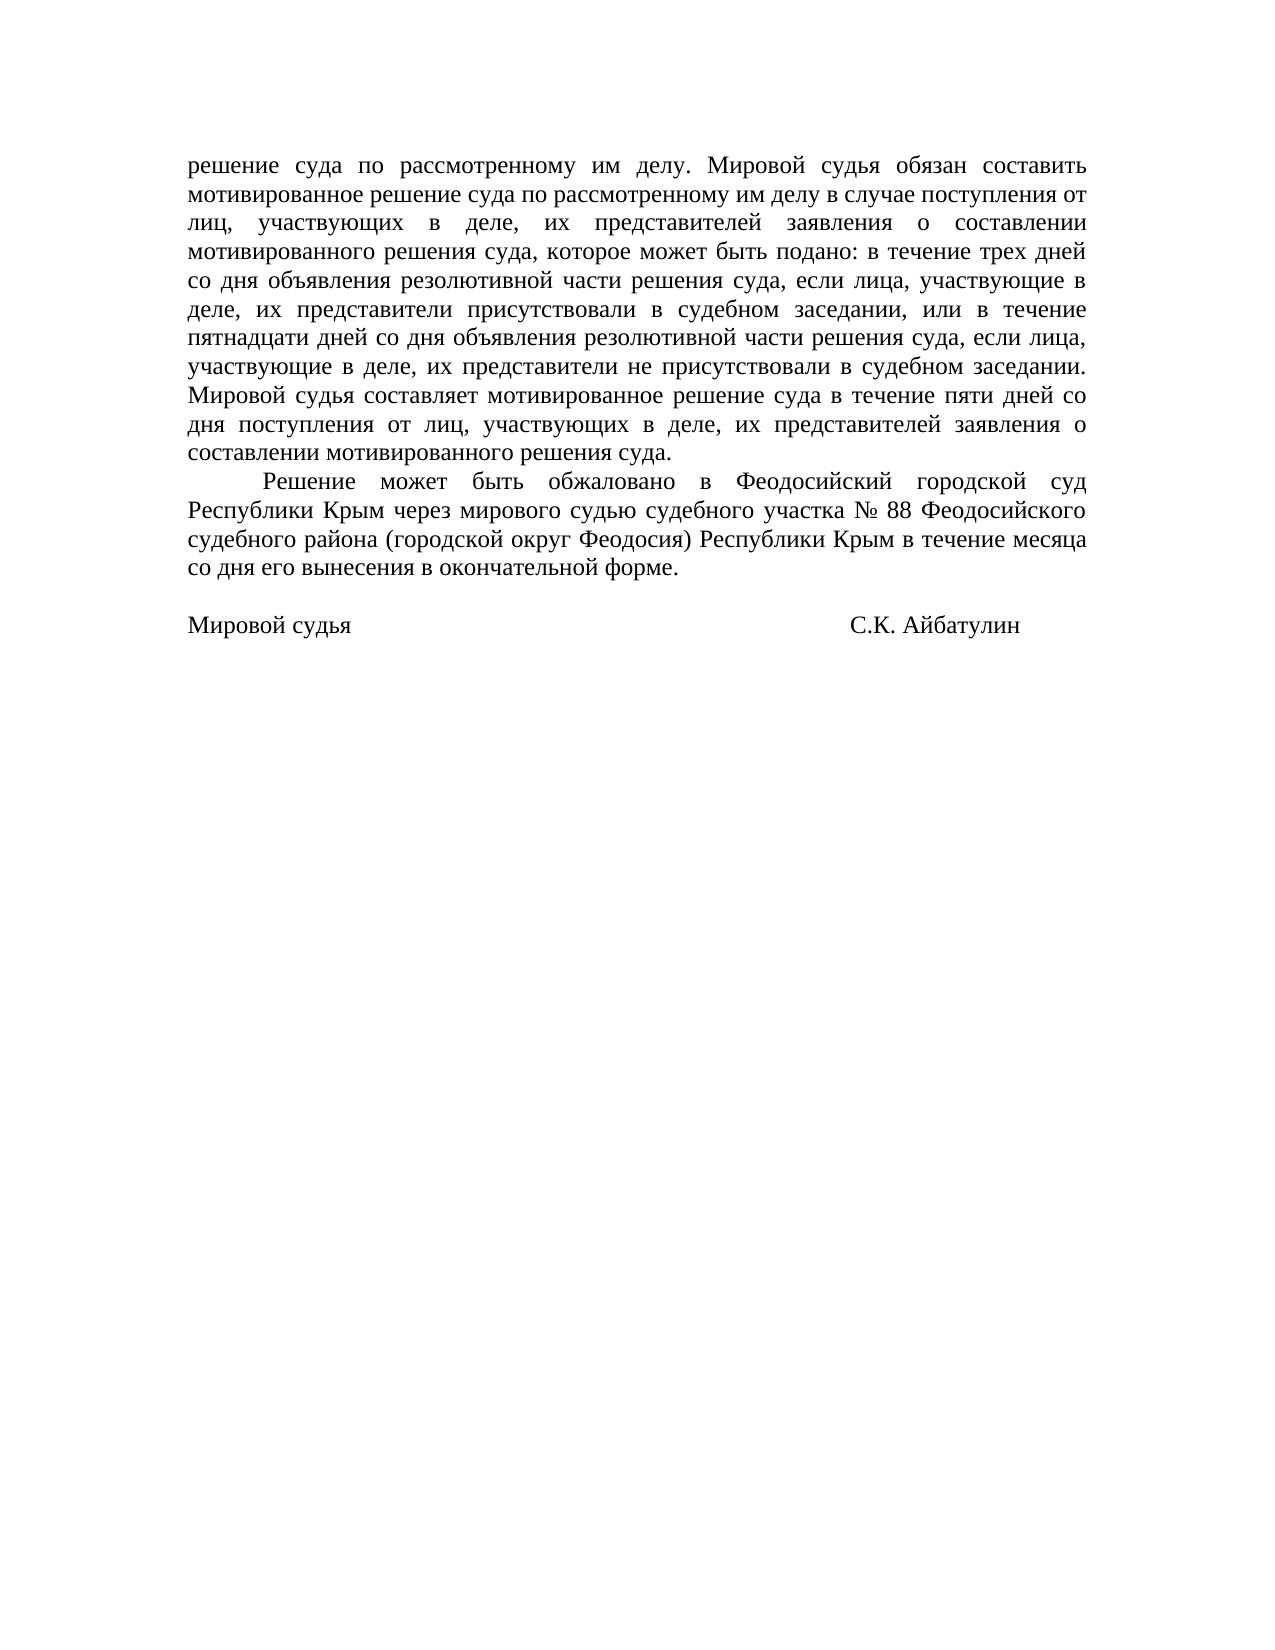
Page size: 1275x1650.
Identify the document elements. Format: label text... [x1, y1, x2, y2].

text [187, 150, 1087, 466]
text Решение может быть обжаловано в Феодосийский городской суд Республики Крым через мирового судью судебного участка № 88 Феодосийского судебного района (городской округ Феодосия) Республики Крым в течение месяца со дня его вынесения в окончательной форме. [187, 466, 1087, 581]
text Мировой судья С.К. Айбатулин [187, 610, 1087, 639]
